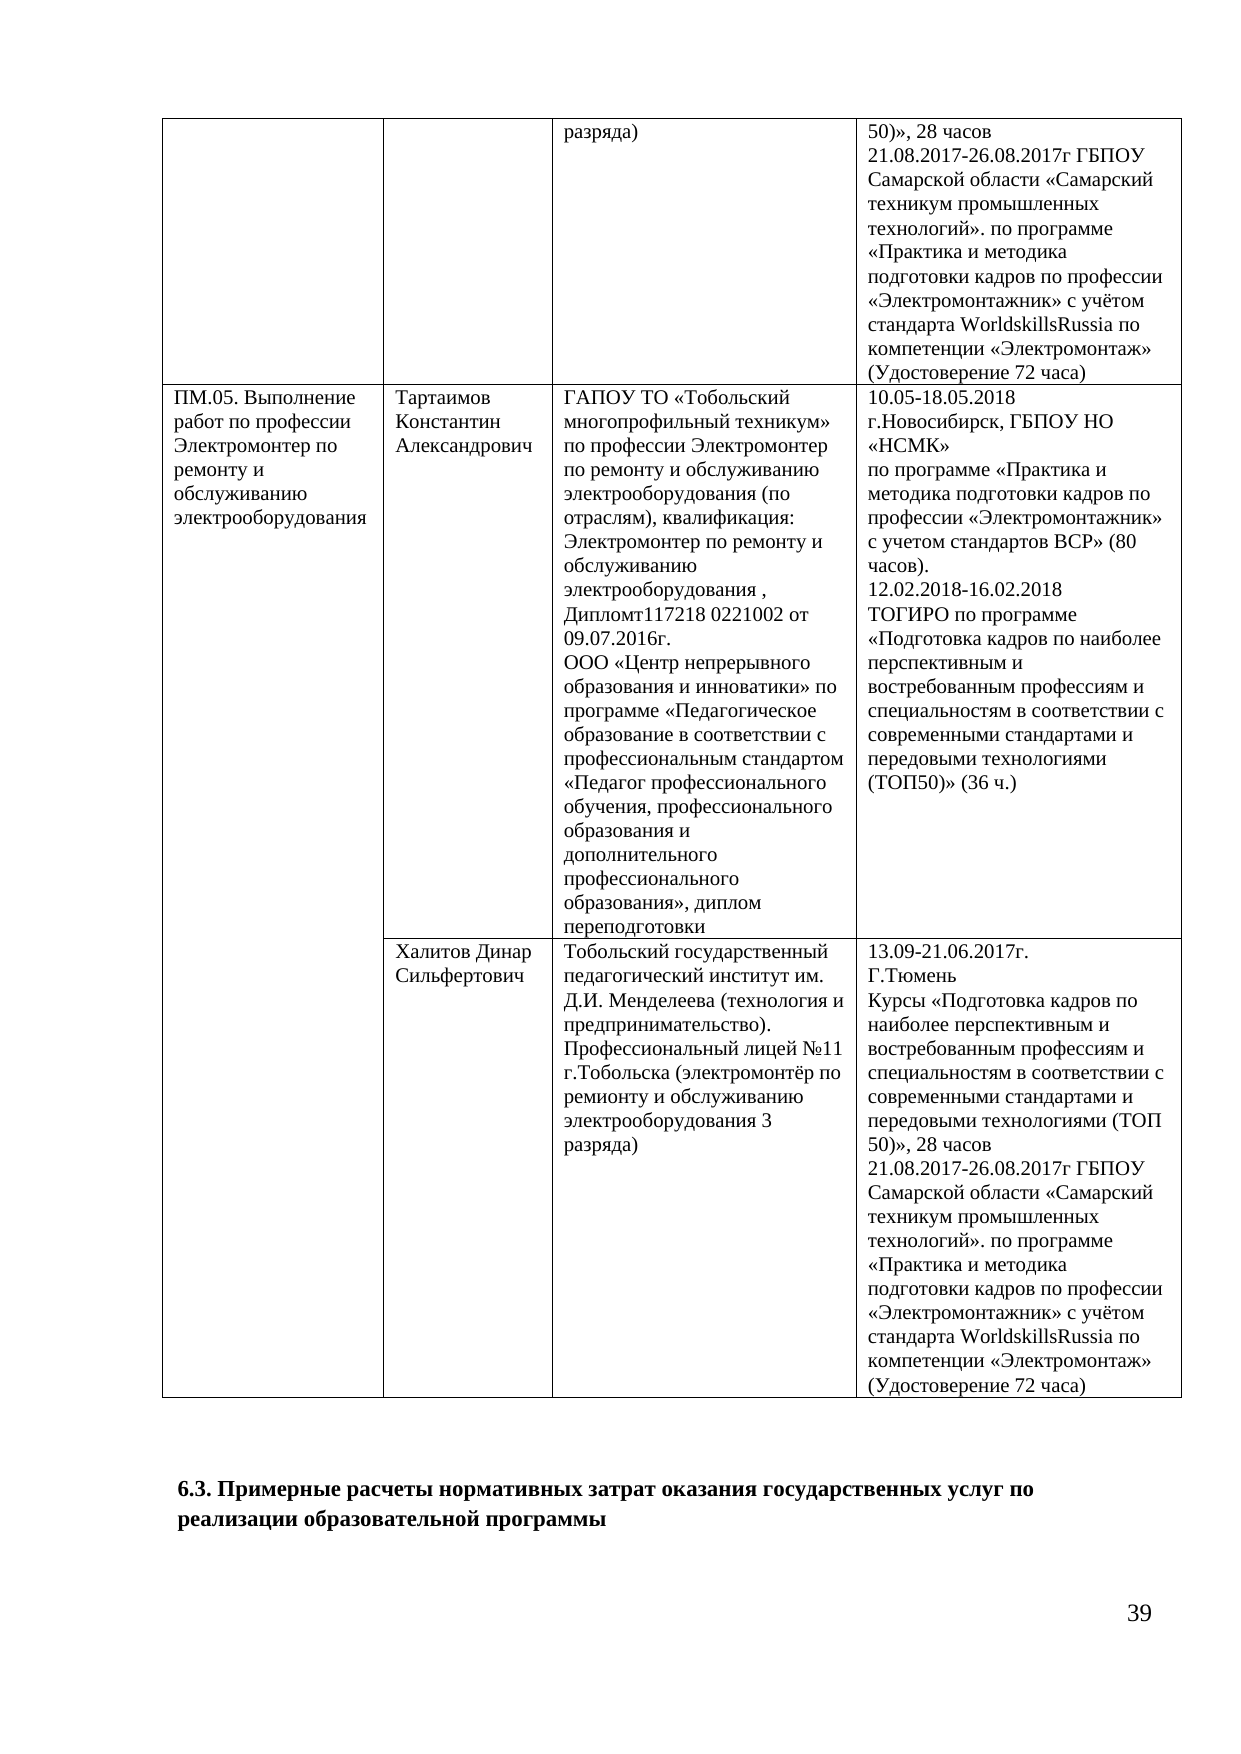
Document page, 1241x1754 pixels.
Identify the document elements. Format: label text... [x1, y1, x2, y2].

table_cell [857, 119, 1181, 384]
table_cell ПМ.05. Выполнение работ по профессии Электромонтер по ремонту и обслуживанию электрооборудования [163, 385, 383, 1397]
table_cell Халитов Динар Сильфертович [384, 939, 552, 1397]
subtitle 6.3. Примерные расчеты нормативных затрат оказания государственных услуг по реализации образовательной программы [177, 1475, 1152, 1532]
table_cell Тартаимов Константин Александрович [384, 385, 552, 938]
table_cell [384, 119, 552, 384]
table_cell 10.05-18.05.2018 г.Новосибирск, ГБПОУ НО «НСМК» по программе «Практика и методика подготовки кадров по профессии «Электромонтажник» с учетом стандартов ВСР» (80 часов). 12.02.2018-16.02.2018 ТОГИРО по программе «Подготовка кадров по наиболее перспективным и востребованным профессиям и специальностям в соответствии с современными стандартами и передовыми технологиями (ТОП50)» (36 ч.) [857, 385, 1181, 938]
table_cell ГАПОУ ТО «Тобольский многопрофильный техникум» по профессии Электромонтер по ремонту и обслуживанию электрооборудования (по отраслям), квалификация: Электромонтер по ремонту и обслуживанию электрооборудования , Дипломт117218 0221002 от 09.07.2016г. ООО «Центр непрерывного образования и инноватики» по программе «Педагогическое образование в соответствии с профессиональным стандартом «Педагог профессионального обучения, профессионального образования и дополнительного профессионального образования», диплом переподготовки [553, 385, 856, 938]
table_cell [553, 119, 856, 384]
